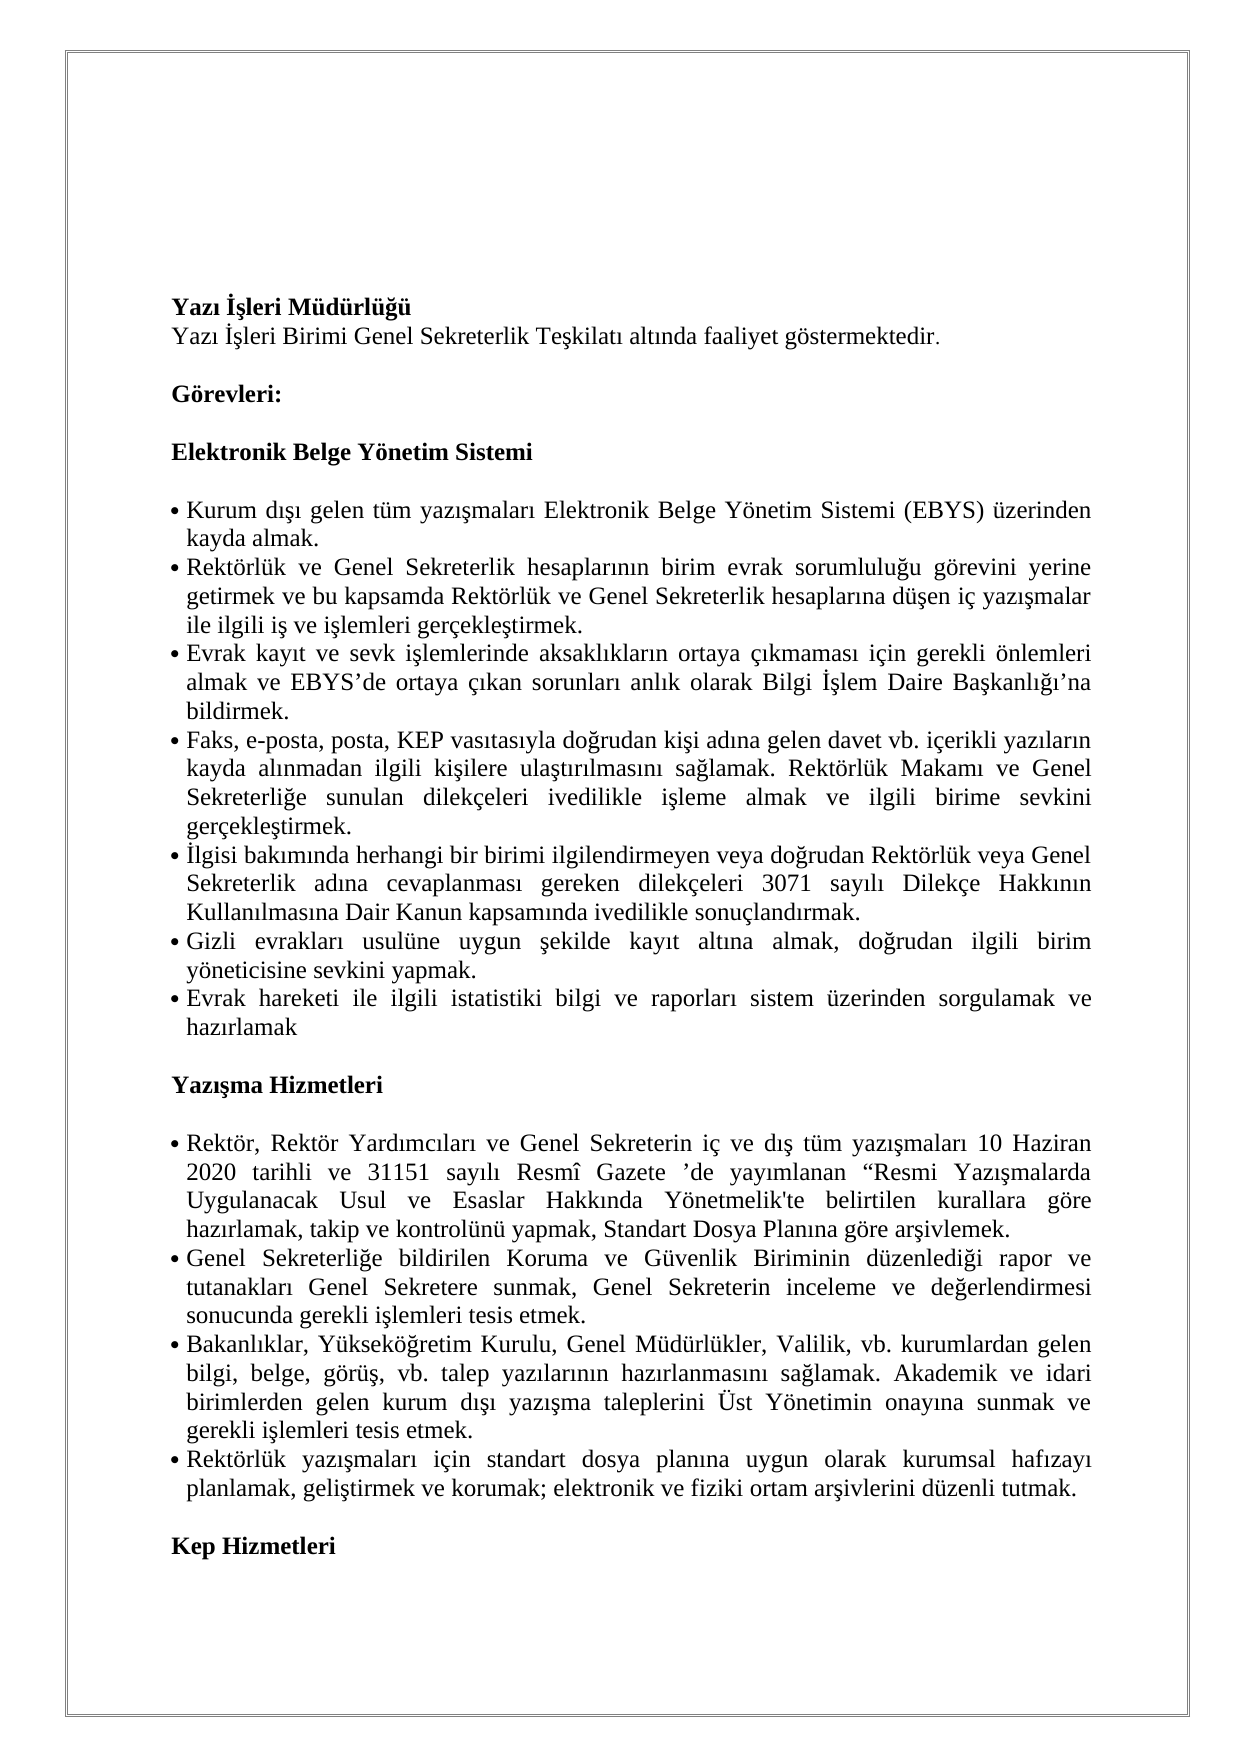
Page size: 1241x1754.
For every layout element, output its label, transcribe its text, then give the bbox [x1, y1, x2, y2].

list Rektör, Rektör Yardımcıları ve Genel Sekreterin iç ve dış tüm yazışmaları 10 Haziran 2020 tarihli ve 31151 sayılı Resmî Gazete ’de yayımlanan “Resmi Yazışmalarda Uygulanacak Usul ve Esaslar Hakkında Yönetmelik'te belirtilen kurallara göre hazırlamak, takip ve kontrolünü yapmak, Standart Dosya Planına göre arşivlemek. [171, 1128, 1092, 1243]
text Elektronik Belge Yönetim Sistemi [171, 437, 1092, 466]
list Faks, e-posta, posta, KEP vasıtasıyla doğrudan kişi adına gelen davet vb. içerikli yazıların kayda alınmadan ilgili kişilere ulaştırılmasını sağlamak. Rektörlük Makamı ve Genel Sekreterliğe sunulan dilekçeleri ivedilikle işleme almak ve ilgili birime sevkini gerçekleştirmek. [171, 725, 1092, 840]
text Kep Hizmetleri [171, 1531, 1092, 1560]
list Evrak hareketi ile ilgili istatistiki bilgi ve raporları sistem üzerinden sorgulamak ve hazırlamak [171, 983, 1092, 1041]
text Yazı İşleri Birimi Genel Sekreterlik Teşkilatı altında faaliyet göstermektedir. [171, 321, 1092, 350]
list Rektörlük yazışmaları için standart dosya planına uygun olarak kurumsal hafızayı planlamak, geliştirmek ve korumak; elektronik ve fiziki ortam arşivlerini düzenli tutmak. [171, 1444, 1092, 1502]
list Bakanlıklar, Yükseköğretim Kurulu, Genel Müdürlükler, Valilik, vb. kurumlardan gelen bilgi, belge, görüş, vb. talep yazılarının hazırlanmasını sağlamak. Akademik ve idari birimlerden gelen kurum dışı yazışma taleplerini Üst Yönetimin onayına sunmak ve gerekli işlemleri tesis etmek. [171, 1329, 1092, 1444]
text Yazı İşleri Müdürlüğü [171, 292, 1092, 321]
list Gizli evrakları usulüne uygun şekilde kayıt altına almak, doğrudan ilgili birim yöneticisine sevkini yapmak. [171, 926, 1092, 983]
list İlgisi bakımında herhangi bir birimi ilgilendirmeyen veya doğrudan Rektörlük veya Genel Sekreterlik adına cevaplanması gereken dilekçeleri 3071 sayılı Dilekçe Hakkının Kullanılmasına Dair Kanun kapsamında ivedilikle sonuçlandırmak. [171, 840, 1092, 926]
list Rektörlük ve Genel Sekreterlik hesaplarının birim evrak sorumluluğu görevini yerine getirmek ve bu kapsamda Rektörlük ve Genel Sekreterlik hesaplarına düşen iç yazışmalar ile ilgili iş ve işlemleri gerçekleştirmek. [171, 552, 1092, 638]
text Görevleri: [171, 379, 1092, 408]
text Yazışma Hizmetleri [171, 1070, 1092, 1099]
list Evrak kayıt ve sevk işlemlerinde aksaklıkların ortaya çıkmaması için gerekli önlemleri almak ve EBYS’de ortaya çıkan sorunları anlık olarak Bilgi İşlem Daire Başkanlığı’na bildirmek. [171, 638, 1092, 725]
list Kurum dışı gelen tüm yazışmaları Elektronik Belge Yönetim Sistemi (EBYS) üzerinden kayda almak. [171, 495, 1092, 552]
list Genel Sekreterliğe bildirilen Koruma ve Güvenlik Biriminin düzenlediği rapor ve tutanakları Genel Sekretere sunmak, Genel Sekreterin inceleme ve değerlendirmesi sonucunda gerekli işlemleri tesis etmek. [171, 1243, 1092, 1329]
